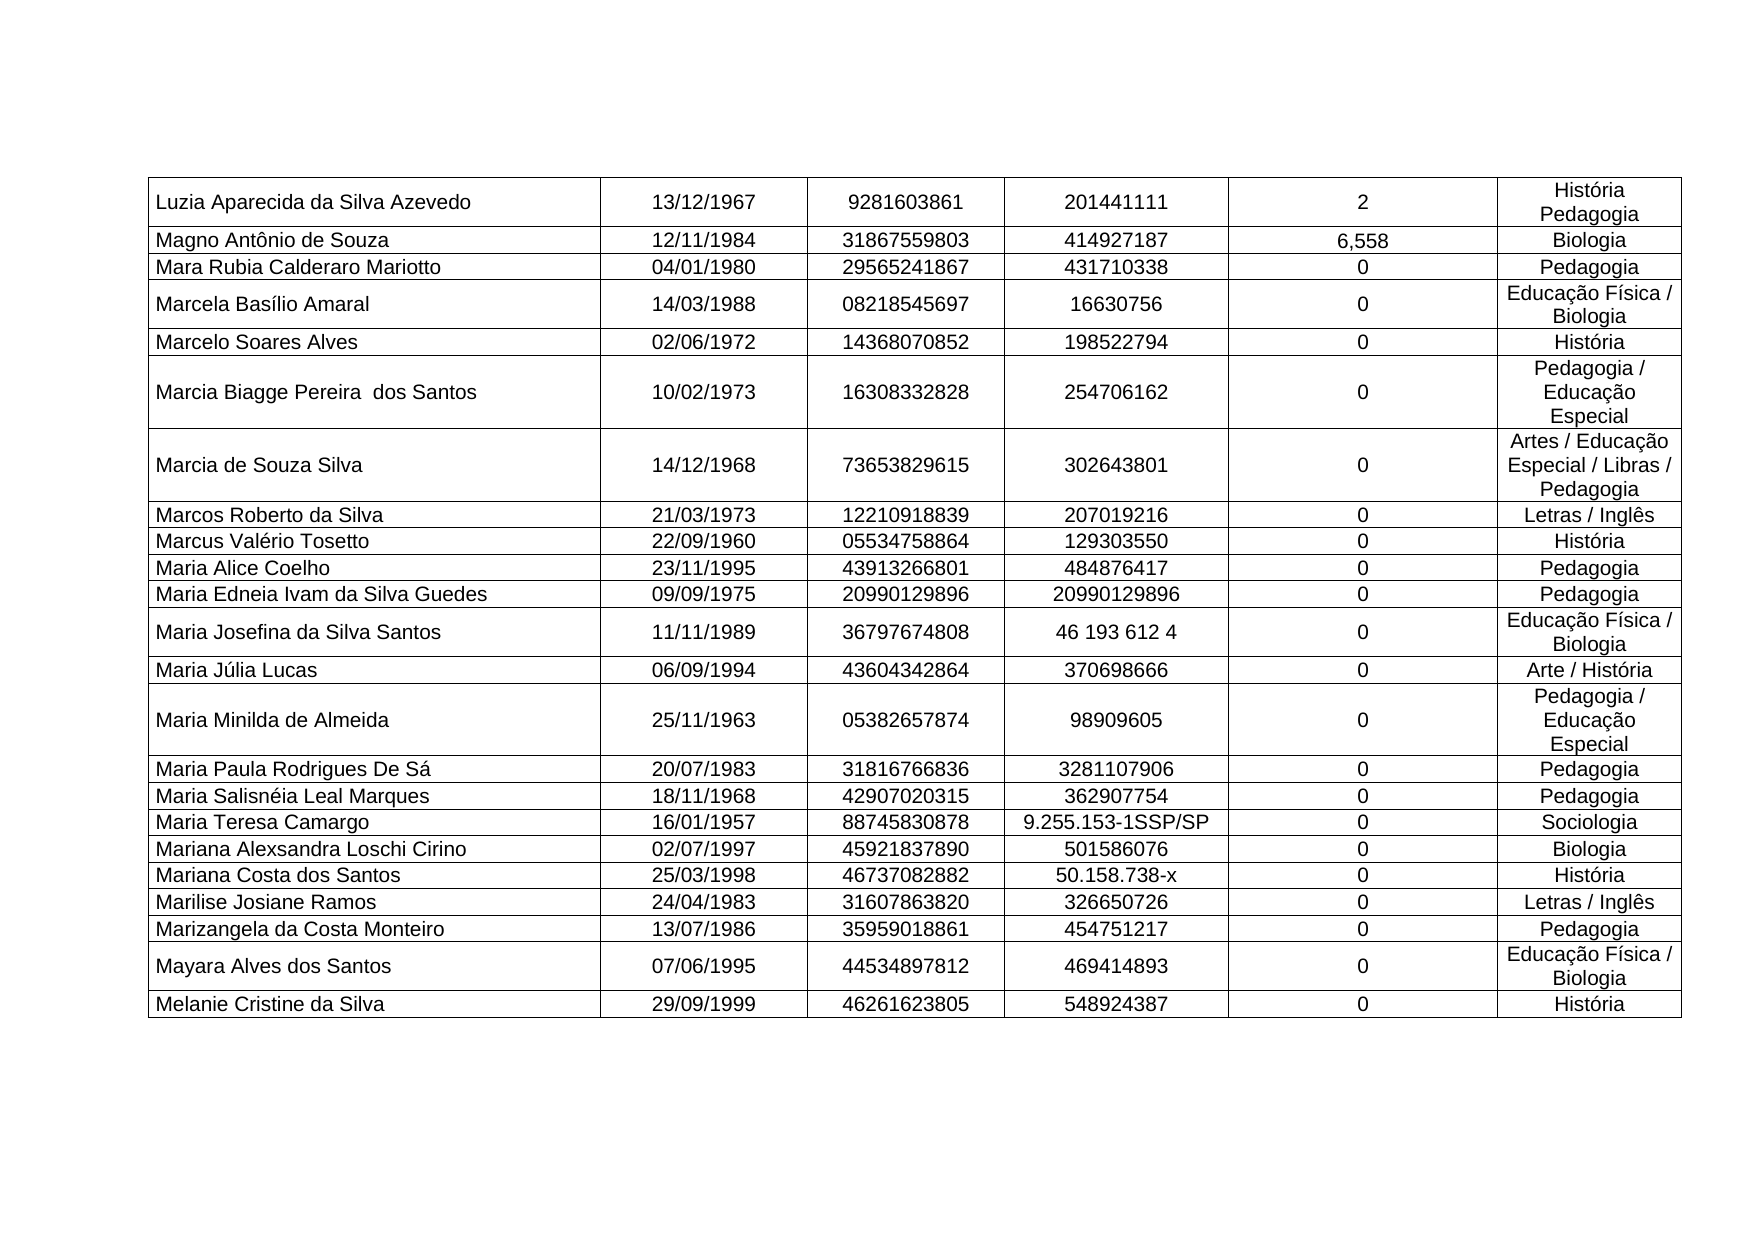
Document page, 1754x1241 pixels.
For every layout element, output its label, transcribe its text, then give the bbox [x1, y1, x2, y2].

table_cell Maria Paula Rodrigues De Sá [149, 756, 600, 782]
table_cell Marilise Josiane Ramos [149, 889, 600, 915]
table_cell 13/07/1986 [601, 916, 807, 941]
table_cell Educação Física / Biologia [1498, 942, 1681, 990]
table_cell Maria Salisnéia Leal Marques [149, 783, 600, 808]
table_cell Marcus Valério Tosetto [149, 528, 600, 554]
table_cell Maria Alice Coelho [149, 555, 600, 580]
table_cell 3281107906 [1005, 756, 1228, 782]
table_cell 20/07/1983 [601, 756, 807, 782]
table_cell 25/11/1963 [601, 684, 807, 755]
table_cell 14/03/1988 [601, 280, 807, 328]
table_cell 31867559803 [808, 227, 1004, 253]
table_cell 0 [1229, 528, 1497, 554]
table_cell 29/09/1999 [601, 991, 807, 1017]
table_cell Maria Júlia Lucas [149, 657, 600, 682]
table_cell 09/09/1975 [601, 581, 807, 607]
table_cell Pedagogia [1498, 756, 1681, 782]
table_cell 0 [1229, 657, 1497, 682]
table_cell 12210918839 [808, 502, 1004, 527]
table_cell Letras / Inglês [1498, 889, 1681, 915]
table_cell 31816766836 [808, 756, 1004, 782]
table_cell 0 [1229, 555, 1497, 580]
table_cell 0 [1229, 916, 1497, 941]
table_cell 0 [1229, 429, 1497, 501]
table_cell 14368070852 [808, 329, 1004, 355]
table_cell Maria Minilda de Almeida [149, 684, 600, 755]
table_cell 201441111 [1005, 178, 1228, 226]
table_cell 22/09/1960 [601, 528, 807, 554]
table_cell 0 [1229, 991, 1497, 1017]
table_cell 23/11/1995 [601, 555, 807, 580]
table_cell Artes / Educação Especial / Libras / Pedagogia [1498, 429, 1681, 501]
table_cell Melanie Cristine da Silva [149, 991, 600, 1017]
table_cell 207019216 [1005, 502, 1228, 527]
table_cell 73653829615 [808, 429, 1004, 501]
table_cell 16308332828 [808, 356, 1004, 428]
table_cell 88745830878 [808, 810, 1004, 835]
table_cell 0 [1229, 502, 1497, 527]
table_cell 370698666 [1005, 657, 1228, 682]
table_cell História Pedagogia [1498, 178, 1681, 226]
table_cell 43913266801 [808, 555, 1004, 580]
table_cell 13/12/1967 [601, 178, 807, 226]
table_cell 02/06/1972 [601, 329, 807, 355]
table_cell 46261623805 [808, 991, 1004, 1017]
table_cell História [1498, 528, 1681, 554]
table_cell Pedagogia [1498, 555, 1681, 580]
table_cell Mariana Alexsandra Loschi Cirino [149, 836, 600, 862]
table_cell 18/11/1968 [601, 783, 807, 808]
table_cell 198522794 [1005, 329, 1228, 355]
table_cell 43604342864 [808, 657, 1004, 682]
table_cell Mariana Costa dos Santos [149, 863, 600, 888]
table_cell 548924387 [1005, 991, 1228, 1017]
table_cell História [1498, 329, 1681, 355]
table_cell 46 193 612 4 [1005, 608, 1228, 656]
table_cell Educação Física / Biologia [1498, 608, 1681, 656]
table_cell 9.255.153-1SSP/SP [1005, 810, 1228, 835]
table_cell 431710338 [1005, 254, 1228, 279]
table_cell Maria Josefina da Silva Santos [149, 608, 600, 656]
table_cell 05382657874 [808, 684, 1004, 755]
table_cell 21/03/1973 [601, 502, 807, 527]
table_cell Pedagogia [1498, 916, 1681, 941]
table_cell História [1498, 863, 1681, 888]
table_cell Pedagogia / Educação Especial [1498, 684, 1681, 755]
table_cell Sociologia [1498, 810, 1681, 835]
table_cell 0 [1229, 684, 1497, 755]
table_cell 484876417 [1005, 555, 1228, 580]
table_cell Maria Edneia Ivam da Silva Guedes [149, 581, 600, 607]
table_cell Mara Rubia Calderaro Mariotto [149, 254, 600, 279]
table_cell 04/01/1980 [601, 254, 807, 279]
table_cell História [1498, 991, 1681, 1017]
table_cell 10/02/1973 [601, 356, 807, 428]
table_cell 6,558 [1229, 227, 1497, 253]
table_cell 35959018861 [808, 916, 1004, 941]
table_cell 0 [1229, 836, 1497, 862]
table_cell 24/04/1983 [601, 889, 807, 915]
table_cell 05534758864 [808, 528, 1004, 554]
table_cell 12/11/1984 [601, 227, 807, 253]
table_cell 16/01/1957 [601, 810, 807, 835]
table_cell 0 [1229, 329, 1497, 355]
table_cell 469414893 [1005, 942, 1228, 990]
table_cell Luzia Aparecida da Silva Azevedo [149, 178, 600, 226]
table_cell 98909605 [1005, 684, 1228, 755]
table_cell Biologia [1498, 836, 1681, 862]
table_cell 0 [1229, 356, 1497, 428]
table_cell Arte / História [1498, 657, 1681, 682]
table_cell Marcia Biagge Pereira dos Santos [149, 356, 600, 428]
table_cell 08218545697 [808, 280, 1004, 328]
table_cell 44534897812 [808, 942, 1004, 990]
table_cell 302643801 [1005, 429, 1228, 501]
table_cell 0 [1229, 280, 1497, 328]
table_cell 50.158.738-x [1005, 863, 1228, 888]
table_cell 20990129896 [1005, 581, 1228, 607]
table_cell Educação Física / Biologia [1498, 280, 1681, 328]
table_cell 36797674808 [808, 608, 1004, 656]
table_cell 362907754 [1005, 783, 1228, 808]
table_cell 0 [1229, 756, 1497, 782]
table_cell 254706162 [1005, 356, 1228, 428]
table_cell 0 [1229, 783, 1497, 808]
table_cell 20990129896 [808, 581, 1004, 607]
table_cell 0 [1229, 942, 1497, 990]
table_cell 0 [1229, 608, 1497, 656]
table_cell Marcos Roberto da Silva [149, 502, 600, 527]
table_cell 31607863820 [808, 889, 1004, 915]
table_cell Marcela Basílio Amaral [149, 280, 600, 328]
table_cell Biologia [1498, 227, 1681, 253]
table_cell 14/12/1968 [601, 429, 807, 501]
table_cell 129303550 [1005, 528, 1228, 554]
table_cell Pedagogia [1498, 254, 1681, 279]
table_cell 326650726 [1005, 889, 1228, 915]
table_cell Marcelo Soares Alves [149, 329, 600, 355]
table_cell 9281603861 [808, 178, 1004, 226]
table_cell Marcia de Souza Silva [149, 429, 600, 501]
table_cell 0 [1229, 810, 1497, 835]
table_cell 11/11/1989 [601, 608, 807, 656]
table_cell Magno Antônio de Souza [149, 227, 600, 253]
table_cell 06/09/1994 [601, 657, 807, 682]
table_cell 16630756 [1005, 280, 1228, 328]
table_cell 0 [1229, 254, 1497, 279]
table_cell Pedagogia / Educação Especial [1498, 356, 1681, 428]
table_cell 454751217 [1005, 916, 1228, 941]
table_cell Maria Teresa Camargo [149, 810, 600, 835]
table_cell 02/07/1997 [601, 836, 807, 862]
table_cell Letras / Inglês [1498, 502, 1681, 527]
table_cell 2 [1229, 178, 1497, 226]
table_cell 46737082882 [808, 863, 1004, 888]
table_cell Pedagogia [1498, 783, 1681, 808]
table_cell Pedagogia [1498, 581, 1681, 607]
table_cell 25/03/1998 [601, 863, 807, 888]
table_cell 0 [1229, 889, 1497, 915]
table_cell 42907020315 [808, 783, 1004, 808]
table_cell 29565241867 [808, 254, 1004, 279]
table_cell 45921837890 [808, 836, 1004, 862]
table_cell 07/06/1995 [601, 942, 807, 990]
table_cell 0 [1229, 581, 1497, 607]
table_cell Mayara Alves dos Santos [149, 942, 600, 990]
table_cell Marizangela da Costa Monteiro [149, 916, 600, 941]
table_cell 414927187 [1005, 227, 1228, 253]
table_cell 501586076 [1005, 836, 1228, 862]
table_cell 0 [1229, 863, 1497, 888]
